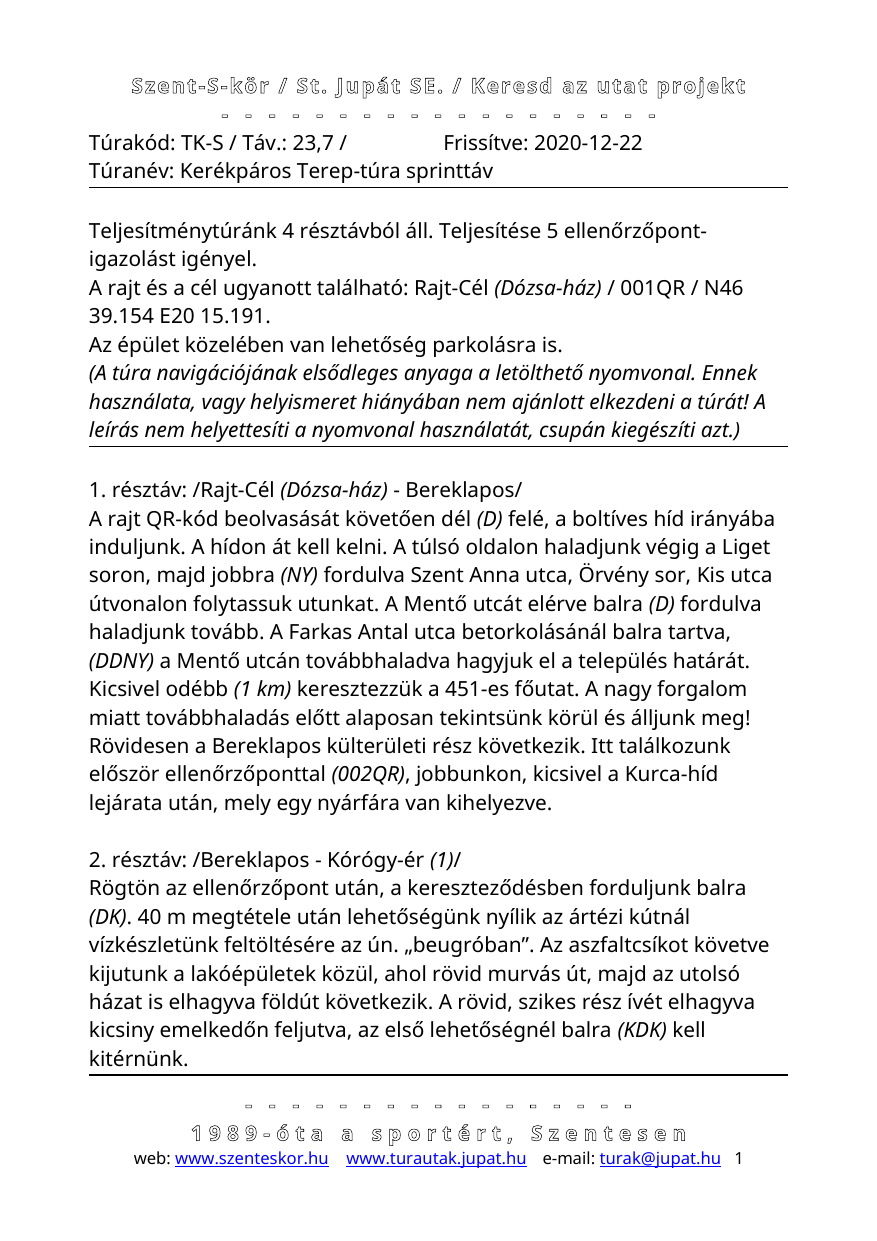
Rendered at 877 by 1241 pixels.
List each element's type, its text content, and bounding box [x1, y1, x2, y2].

text (A túra navigációjának elsődleges anyaga a letölthető nyomvonal. Ennek használata, vagy helyismeret hiányában nem ajánlott elkezdeni a túrát! A leírás nem helyettesíti a nyomvonal használatát, csupán kiegészíti azt.) [89, 358, 788, 446]
text A rajt QR-kód beolvasását követően dél (D) felé, a boltíves híd irányába induljunk. A hídon át kell kelni. A túlsó oldalon haladjunk végig a Liget soron, majd jobbra (NY) fordulva Szent Anna utca, Örvény sor, Kis utca útvonalon folytassuk utunkat. A Mentő utcát elérve balra (D) fordulva haladjunk tovább. A Farkas Antal utca betorkolásánál balra tartva, (DDNY) a Mentő utcán továbbhaladva hagyjuk el a település határát. Kicsivel odébb (1 km) keresztezzük a 451-es főutat. A nagy forgalom miatt továbbhaladás előtt alaposan tekintsünk körül és álljunk meg! Rövidesen a Bereklapos külterületi rész következik. Itt találkozunk először ellenőrzőponttal (002QR), jobbunkon, kicsivel a Kurca-híd lejárata után, mely egy nyárfára van kihelyezve. [89, 504, 788, 816]
text Az épület közelében van lehetőség parkolásra is. [89, 330, 788, 358]
text A rajt és a cél ugyanott található: Rajt-Cél (Dózsa-ház) / 001QR / N46 39.154 E20 15.191. [89, 273, 788, 330]
text Túrakód: TK-S / Táv.: 23,7 / Frissítve: 2020-12-22 [89, 128, 788, 156]
text Túranév: Kerékpáros Terep-túra sprinttáv [89, 156, 788, 187]
text 1. résztáv: /Rajt-Cél (Dózsa-ház) - Bereklapos/ [89, 475, 788, 504]
text Teljesítménytúránk 4 résztávból áll. Teljesítése 5 ellenőrzőpont-igazolást igényel. [89, 216, 788, 273]
text Rögtön az ellenőrzőpont után, a kereszteződésben forduljunk balra (DK). 40 m megtétele után lehetőségünk nyílik az ártézi kútnál vízkészletünk feltöltésére az ún. „beugróban”. Az aszfaltcsíkot követve kijutunk a lakóépületek közül, ahol rövid murvás út, majd az utolsó házat is elhagyva földút következik. A rövid, szikes rész ívét elhagyva kicsiny emelkedőn feljutva, az első lehetőségnél balra (KDK) kell kitérnünk. [89, 873, 788, 1074]
text 2. résztáv: /Bereklapos - Kórógy-ér (1)/﻿ [89, 845, 788, 873]
